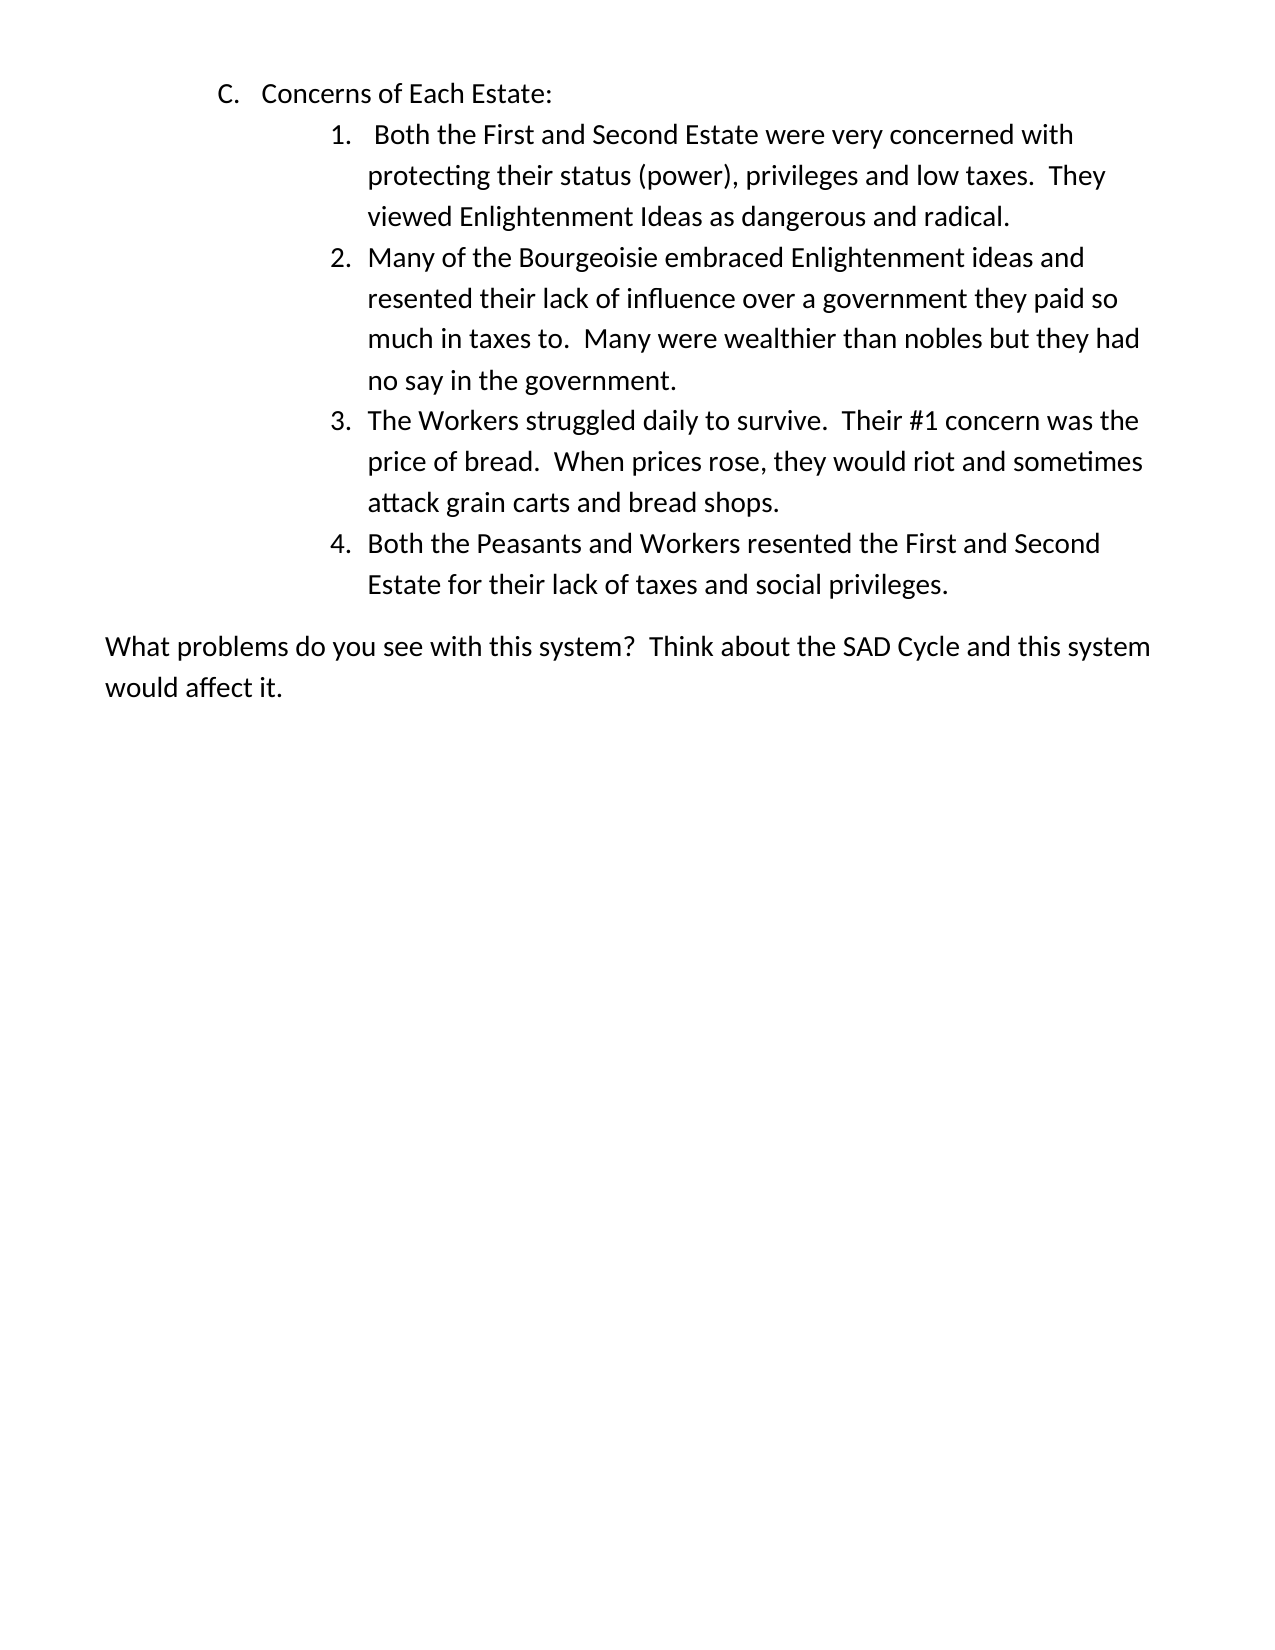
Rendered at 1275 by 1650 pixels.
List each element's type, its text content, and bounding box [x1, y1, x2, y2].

text What problems do you see with this system? Think about the SAD Cycle and this system would affect it. [105, 628, 1170, 704]
list Many of the Bourgeoisie embraced Enlightenment ideas and resented their lack of influence over a government they paid so much in taxes to. Many were wealthier than nobles but they had no say in the government. [330, 239, 1170, 397]
list Both the Peasants and Workers resented the First and Second Estate for their lack of taxes and social privileges. [330, 525, 1170, 602]
list The Workers struggled daily to survive. Their #1 concern was the price of bread. When prices rose, they would riot and sometimes attack grain carts and bread shops. [330, 402, 1170, 520]
list Both the First and Second Estate were very concerned with protecting their status (power), privileges and low taxes. They viewed Enlightenment Ideas as dangerous and radical. [330, 116, 1170, 233]
list Concerns of Each Estate: [217, 75, 1170, 111]
